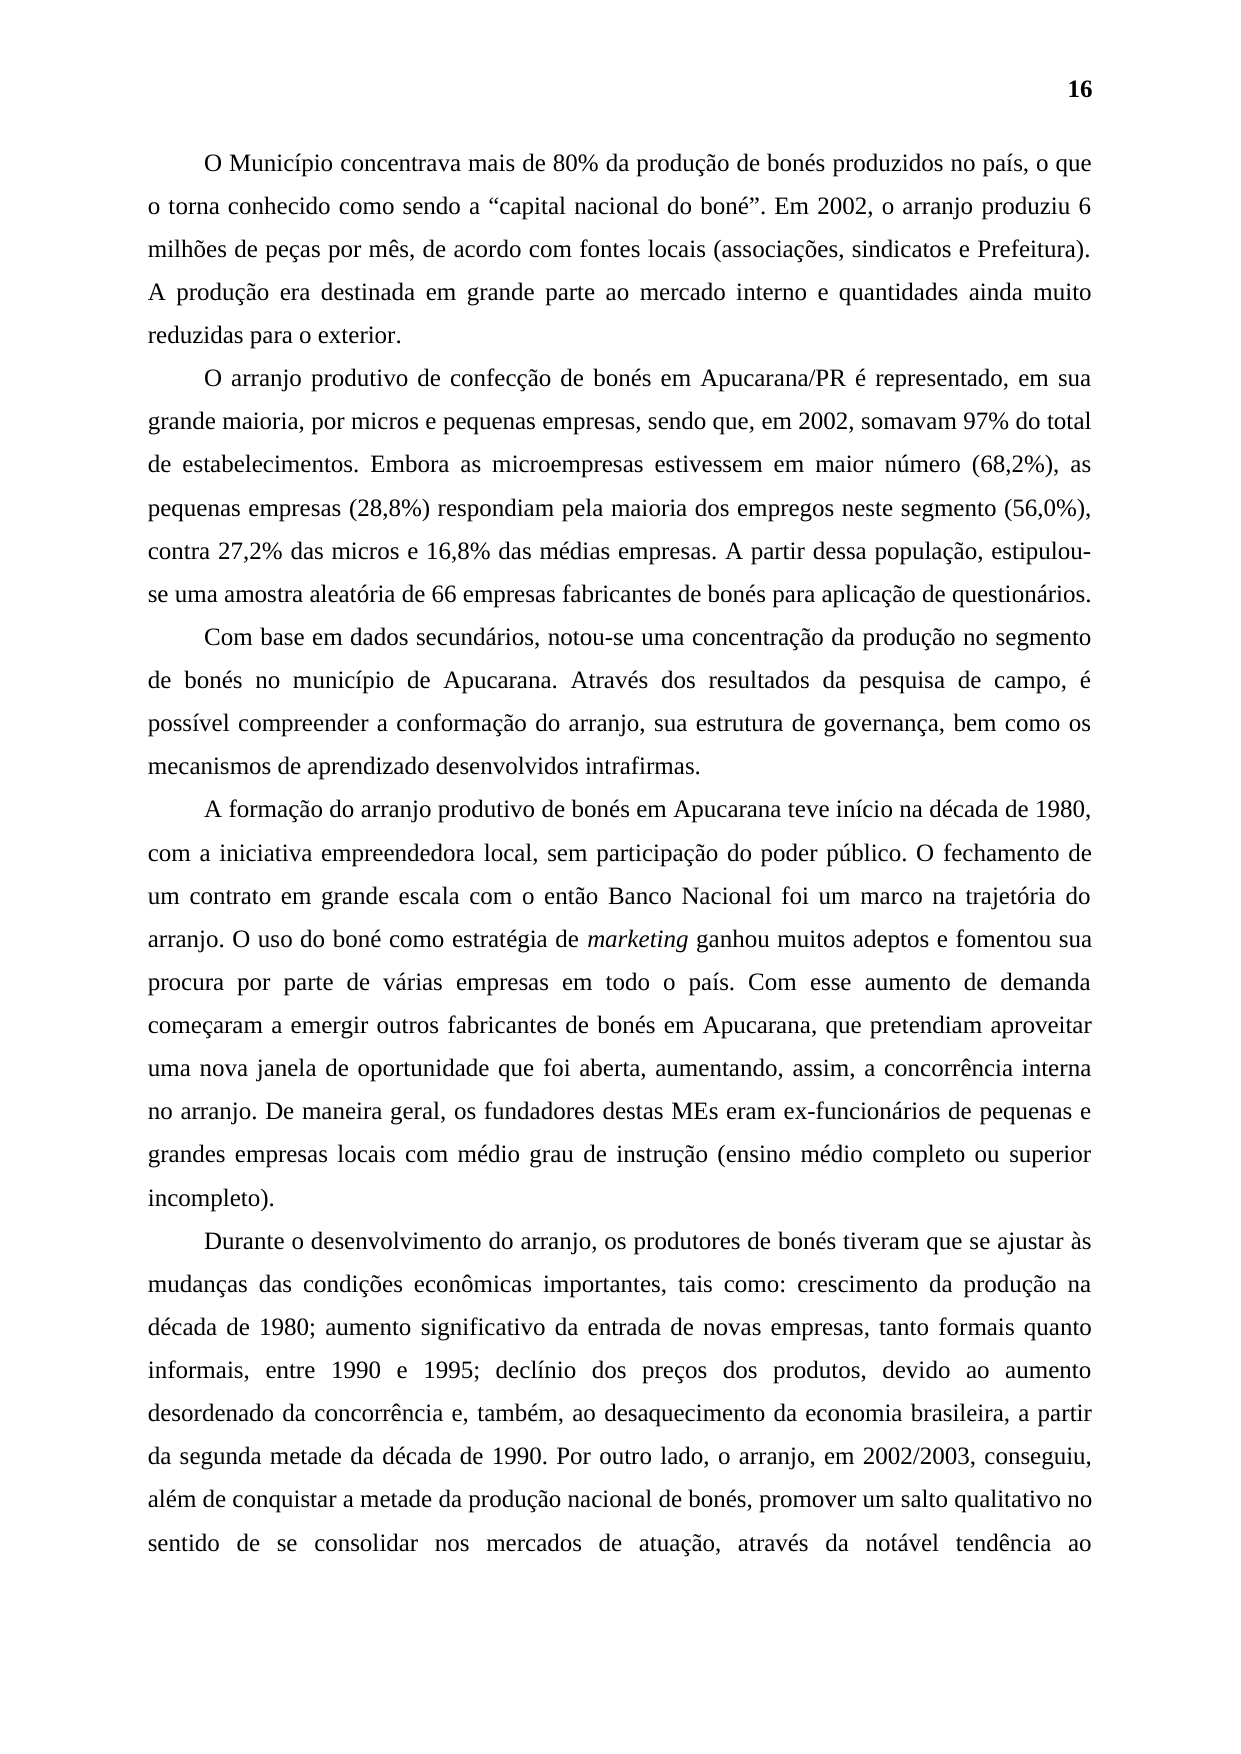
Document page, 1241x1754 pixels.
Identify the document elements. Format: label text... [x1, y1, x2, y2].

text O arranjo produtivo de confecção de bonés em Apucarana/PR é representado, em sua grande maioria, por micros e pequenas empresas, sendo que, em 2002, somavam 97% do total de estabelecimentos. Embora as microempresas estivessem em maior número (68,2%), as pequenas empresas (28,8%) respondiam pela maioria dos empregos neste segmento (56,0%), contra 27,2% das micros e 16,8% das médias empresas. A partir dessa população, estipulou-se uma amostra aleatória de 66 empresas fabricantes de bonés para aplicação de questionários. [148, 363, 1092, 608]
text A formação do arranjo produtivo de bonés em Apucarana teve início na década de 1980, com a iniciativa empreendedora local, sem participação do poder público. O fechamento de um contrato em grande escala com o então Banco Nacional foi um marco na trajetória do arranjo. O uso do boné como estratégia de marketing ganhou muitos adeptos e fomentou sua procura por parte de várias empresas em todo o país. Com esse aumento de demanda começaram a emergir outros fabricantes de bonés em Apucarana, que pretendiam aproveitar uma nova janela de oportunidade que foi aberta, aumentando, assim, a concorrência interna no arranjo. De maneira geral, os fundadores destas MEs eram ex-funcionários de pequenas e grandes empresas locais com médio grau de instrução (ensino médio completo ou superior incompleto). [148, 794, 1092, 1211]
text O Município concentrava mais de 80% da produção de bonés produzidos no país, o que o torna conhecido como sendo a “capital nacional do boné”. Em 2002, o arranjo produziu 6 milhões de peças por mês, de acordo com fontes locais (associações, sindicatos e Prefeitura). A produção era destinada em grande parte ao mercado interno e quantidades ainda muito reduzidas para o exterior. [148, 148, 1092, 349]
text Com base em dados secundários, notou-se uma concentração da produção no segmento de bonés no município de Apucarana. Através dos resultados da pesquisa de campo, é possível compreender a conformação do arranjo, sua estrutura de governança, bem como os mecanismos de aprendizado desenvolvidos intrafirmas. [148, 622, 1092, 780]
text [148, 1226, 1092, 1556]
